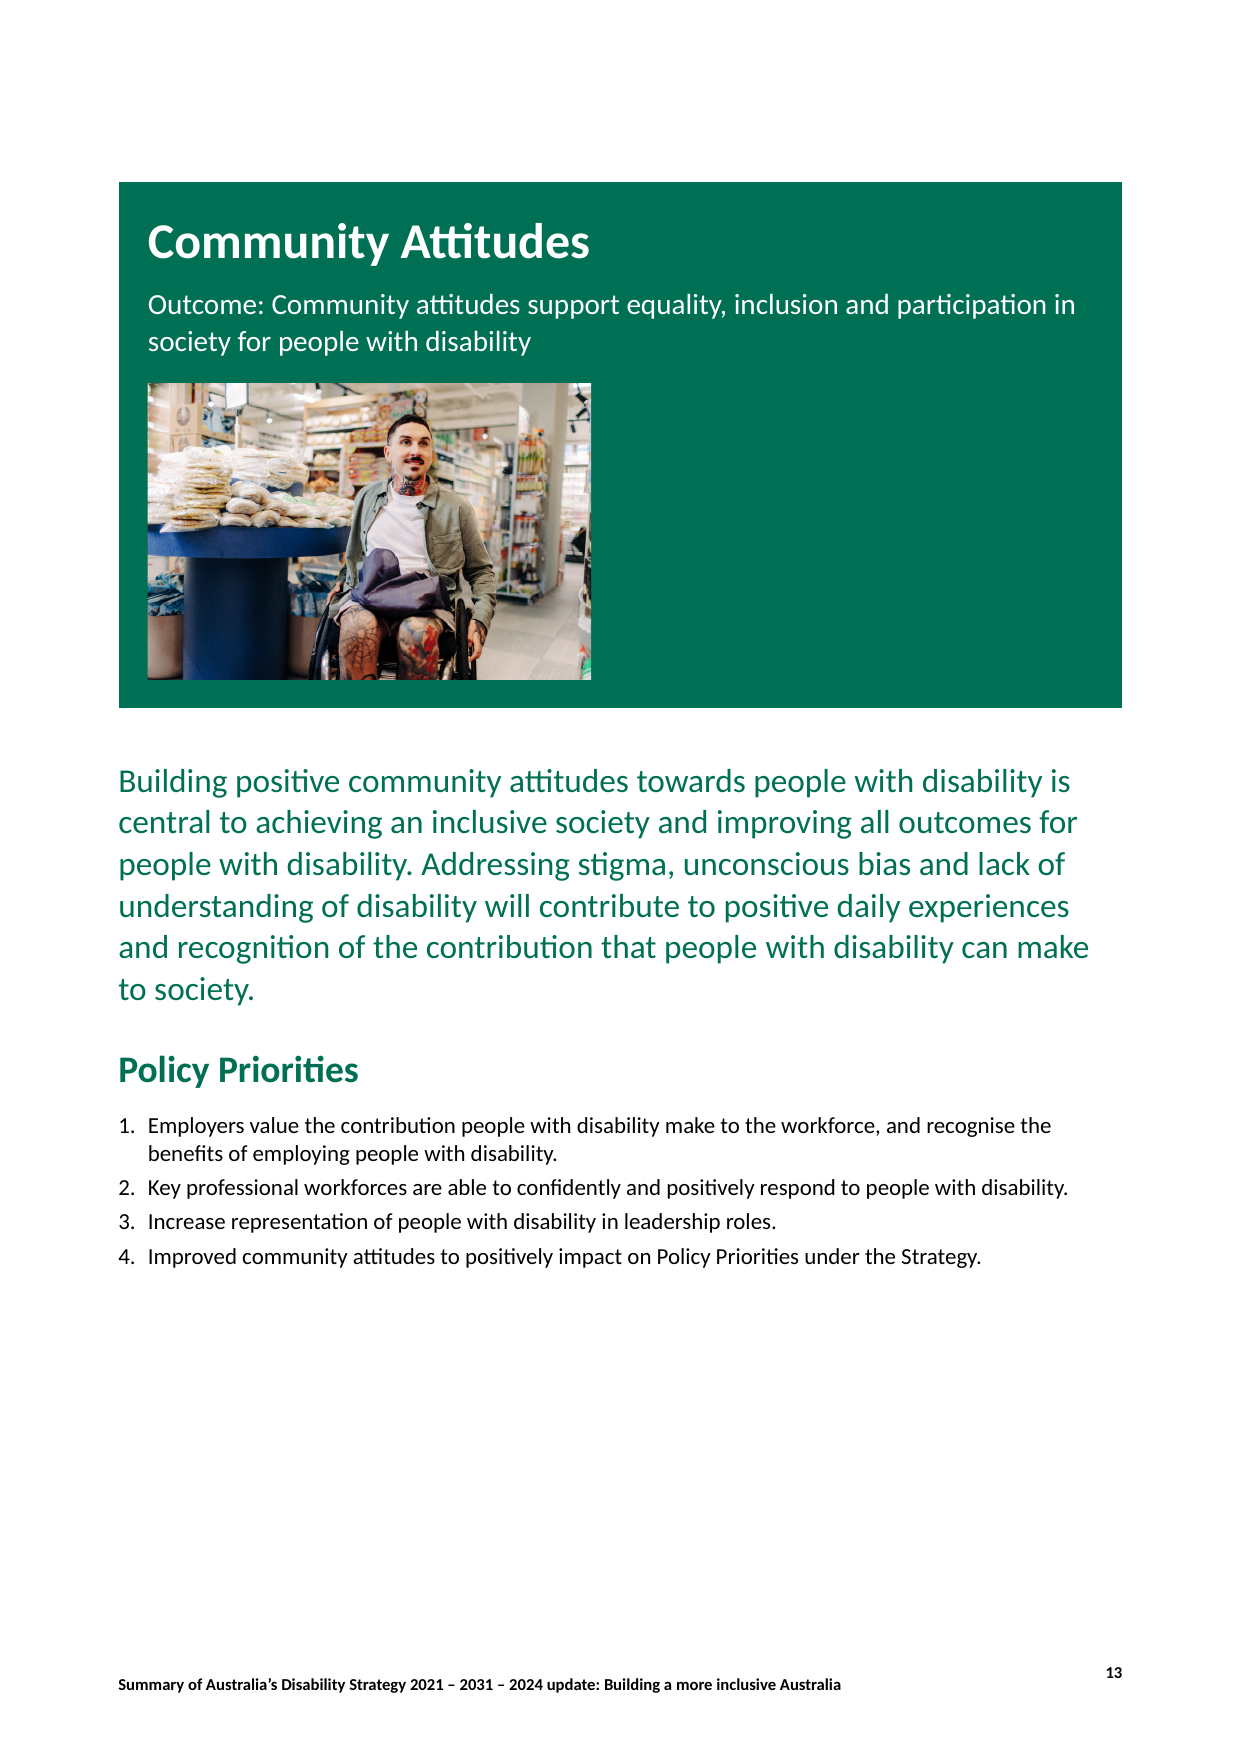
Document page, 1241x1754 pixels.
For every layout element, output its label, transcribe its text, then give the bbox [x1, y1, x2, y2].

list Improved community attitudes to positively impact on Policy Priorities under the Strategy. [118, 1242, 1122, 1270]
list Increase representation of people with disability in leadership roles. [118, 1207, 1122, 1236]
list Key professional workforces are able to confidently and positively respond to people with disability. [118, 1173, 1122, 1201]
picture [147, 383, 592, 680]
text Community Attitudes [119, 182, 1122, 254]
text Outcome: Community attitudes support equality, inclusion and participation in society for people with disability [119, 254, 1122, 354]
text Policy Priorities [118, 1046, 1122, 1092]
text Building positive community attitudes towards people with disability is central to achieving an inclusive society and improving all outcomes for people with disability. Addressing stigma, unconscious bias and lack of understanding of disability will contribute to positive daily experiences and recognition of the contribution that people with disability can make to society. [118, 759, 1122, 1009]
list Employers value the contribution people with disability make to the workforce, and recognise the benefits of employing people with disability. [118, 1111, 1122, 1167]
